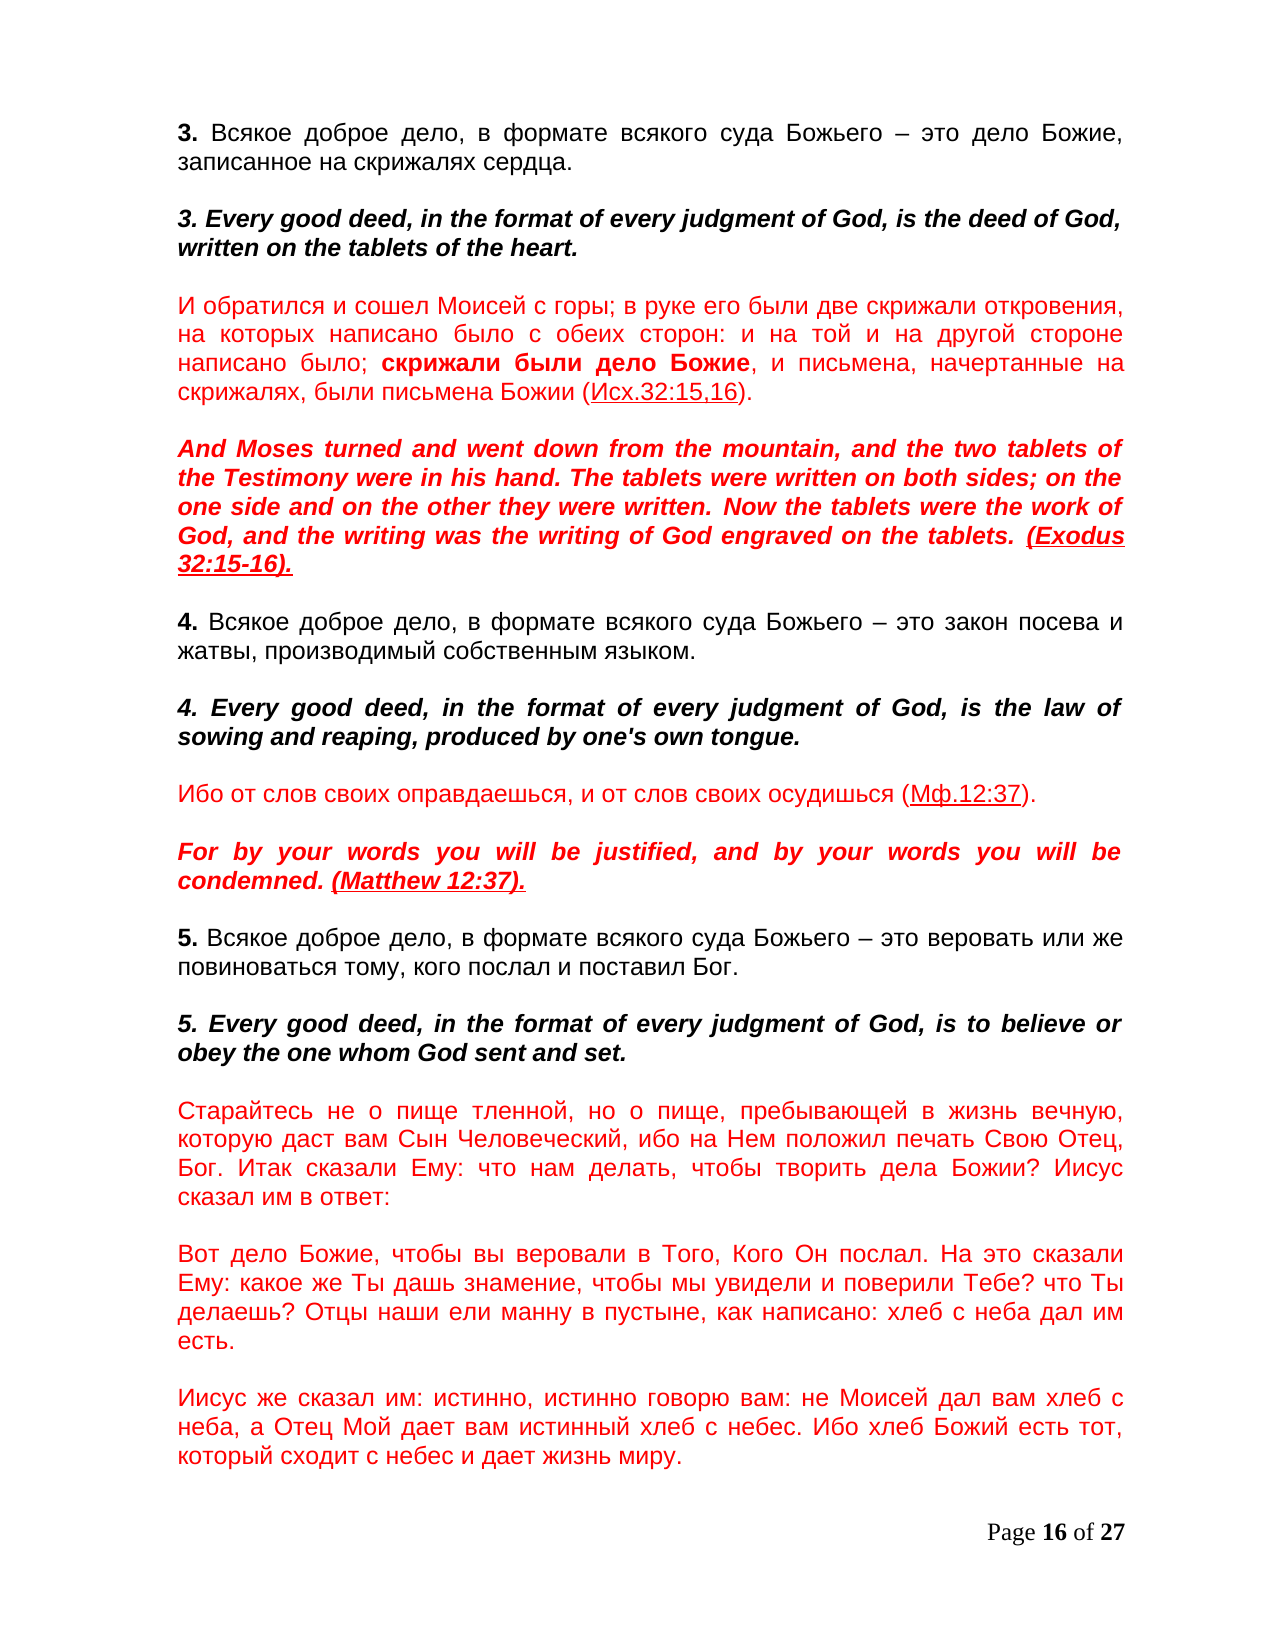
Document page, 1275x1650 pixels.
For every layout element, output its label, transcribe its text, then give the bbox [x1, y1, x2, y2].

text Вот дело Божие, чтобы вы веровали в Того, Кого Он послал. На это сказали Ему: какое же Ты дашь знамение, чтобы мы увидели и поверили Тебе? что Ты делаешь? Отцы наши ели манну в пустыне, как написано: хлеб с неба дал им есть. [177, 1239, 1125, 1354]
text 4. Всякое доброе дело, в формате всякого суда Божьего – это закон посева и жатвы, производимый собственным языком. [177, 607, 1125, 664]
text И обратился и сошел Моисей с горы; в руке его были две скрижали откровения, на которых написано было с обеих сторон: и на той и на другой стороне написано было; скрижали были дело Божие, и письмена, начертанные на скрижалях, были письмена Божии (Исх.32:15,16). [177, 291, 1125, 406]
text 3. Every good deed, in the format of every judgment of God, is the deed of God, written on the tablets of the heart. [177, 204, 1125, 262]
text And Moses turned and went down from the mountain, and the two tablets of the Testimony were in his hand. The tablets were written on both sides; on the one side and on the other they were written. Now the tablets were the work of God, and the writing was the writing of God engraved on the tablets. (Exodus 32:15-16). [177, 434, 1125, 578]
text Старайтесь не о пище тленной, но о пище, пребывающей в жизнь вечную, которую даст вам Сын Человеческий, ибо на Нем положил печать Свою Отец, Бог. Итак сказали Ему: что нам делать, чтобы творить дела Божии? Иисус сказал им в ответ: [177, 1096, 1125, 1211]
text 4. Every good deed, in the format of every judgment of God, is the law of sowing and reaping, produced by one's own tongue. [177, 693, 1125, 751]
text Ибо от слов своих оправдаешься, и от слов своих осудишься (Мф.12:37). [177, 779, 1125, 808]
text For by your words you will be justified, and by your words you will be condemned. (Matthew 12:37). [177, 837, 1125, 894]
text 3. Всякое доброе дело, в формате всякого суда Божьего – это дело Божие, записанное на скрижалях сердца. [177, 118, 1125, 176]
text Иисус же сказал им: истинно, истинно говорю вам: не Моисей дал вам хлеб с неба, а Отец Мой дает вам истинный хлеб с небес. Ибо хлеб Божий есть тот, который сходит с небес и дает жизнь миру. [177, 1383, 1125, 1469]
text 5. Всякое доброе дело, в формате всякого суда Божьего – это веровать или же повиноваться тому, кого послал и поставил Бог. [177, 923, 1125, 981]
text 5. Every good deed, in the format of every judgment of God, is to believe or obey the one whom God sent and set. [177, 1009, 1125, 1067]
